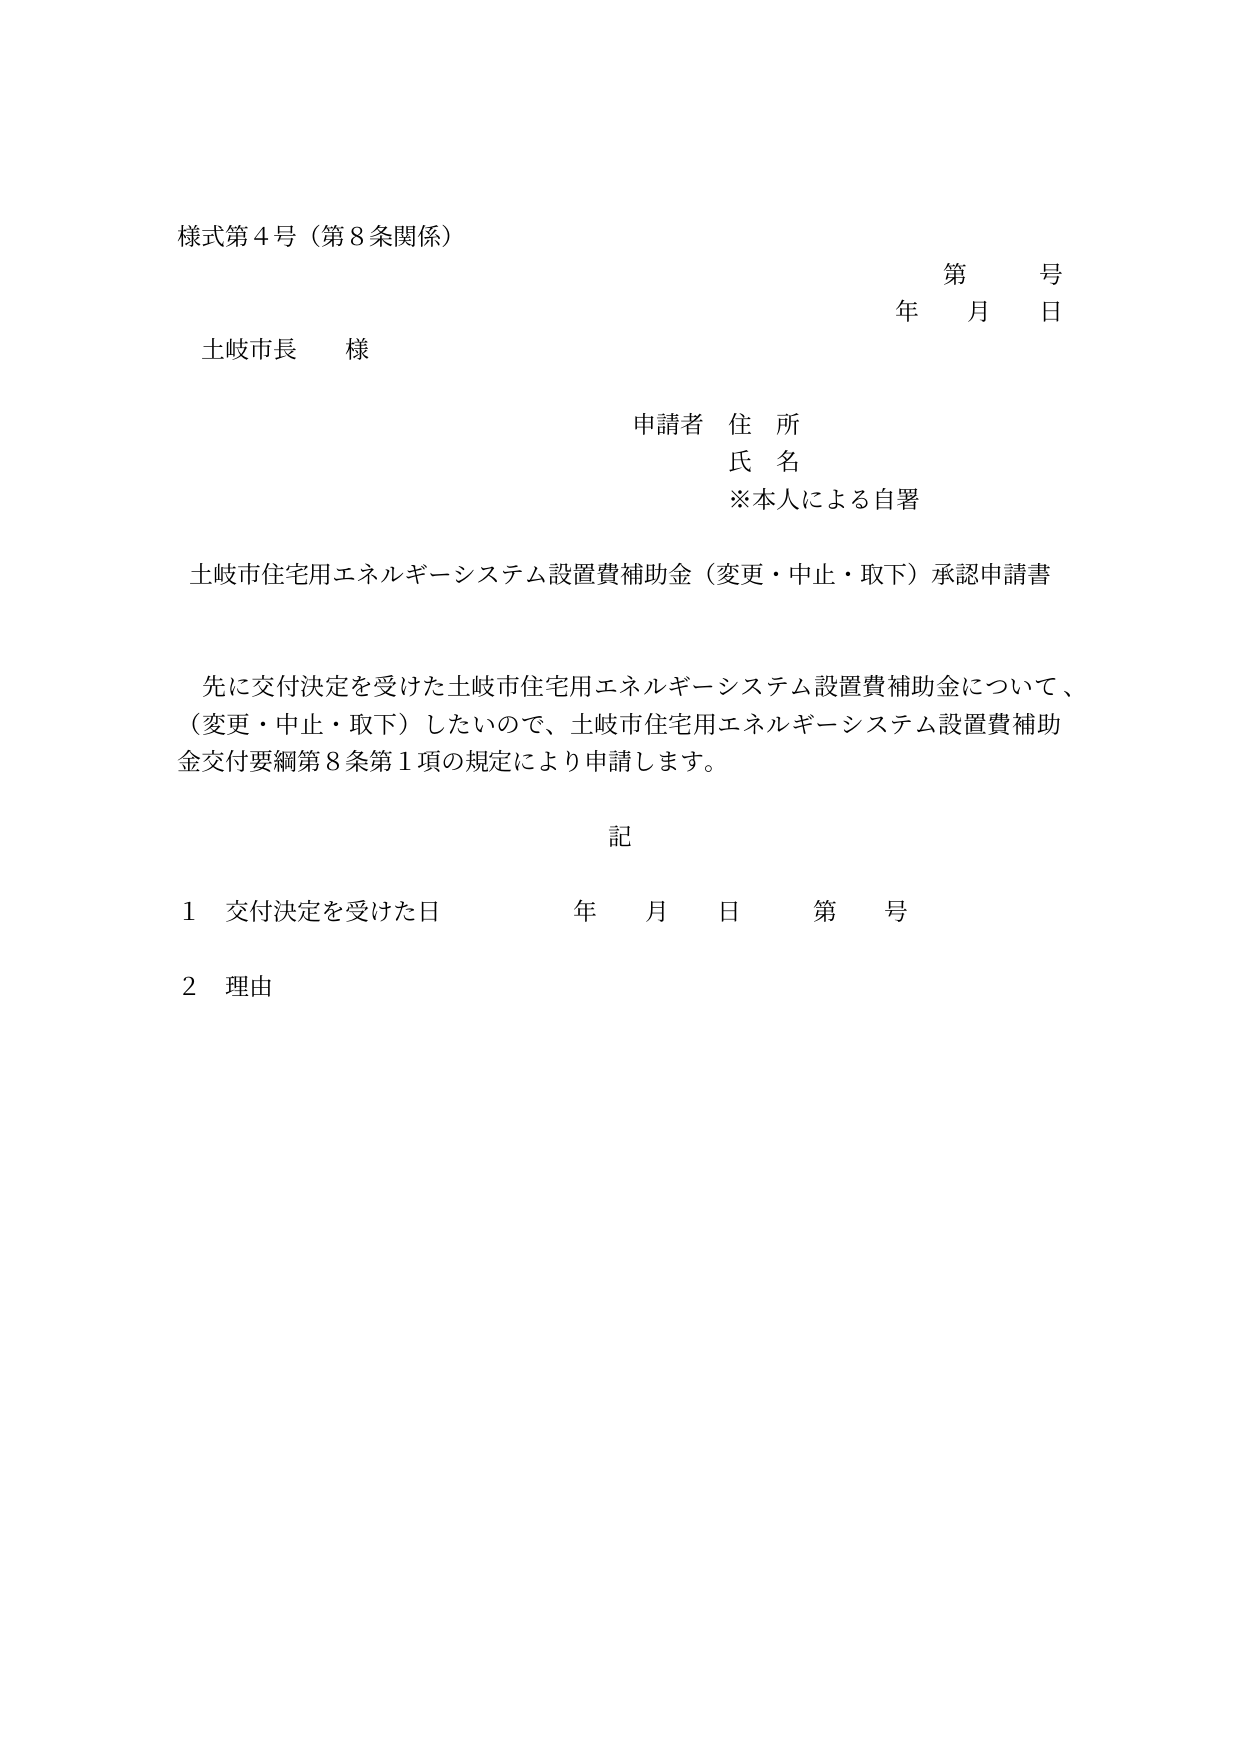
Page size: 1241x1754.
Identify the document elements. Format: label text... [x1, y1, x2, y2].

text 先に交付決定を受けた土岐市住宅用エネルギーシステム設置費補助金について、（変更・中止・取下）したいので、土岐市住宅用エネルギーシステム設置費補助金交付要綱第８条第１項の規定により申請します。 [177, 667, 1063, 779]
text ※本人による自署 [177, 479, 1063, 517]
text 記 [177, 817, 1063, 854]
text 様式第４号（第８条関係） [177, 217, 1063, 254]
text ２ 理由 [177, 967, 1063, 1004]
text 土岐市住宅用エネルギーシステム設置費補助金（変更・中止・取下）承認申請書 [177, 554, 1063, 592]
text １ 交付決定を受けた日 年 月 日 第 号 [177, 892, 1063, 929]
text 氏 名 [177, 442, 1063, 479]
text 申請者 住 所 [177, 404, 1063, 442]
text 第 号 [177, 254, 1063, 292]
text 土岐市長 様 [177, 329, 1063, 367]
text 年 月 日 [177, 292, 1063, 329]
